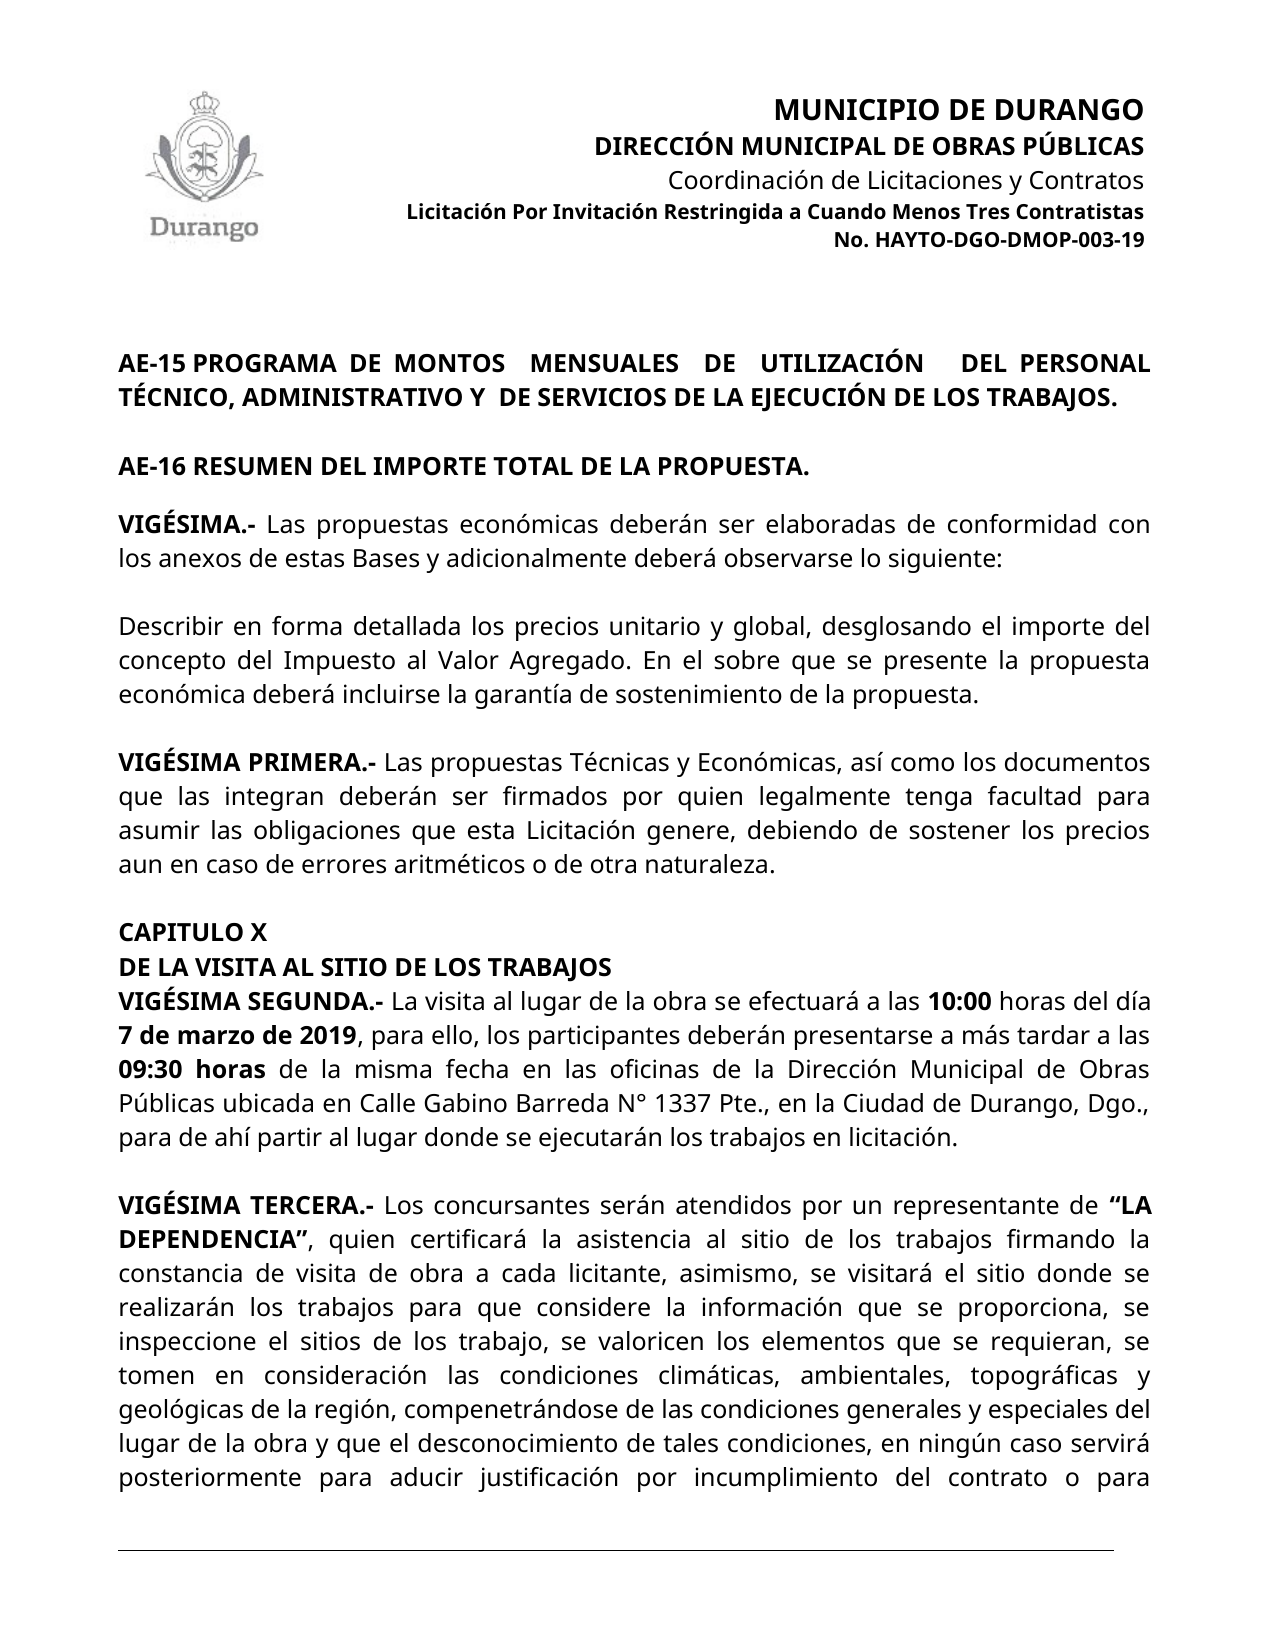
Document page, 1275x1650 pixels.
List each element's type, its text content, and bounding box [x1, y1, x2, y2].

picture [133, 89, 269, 250]
text CAPITULO X [118, 915, 1152, 949]
text DE SITIO DE LOS TRABAJOS [118, 949, 1152, 983]
text VIGÉSIMA SEGUNDA.- La visita al lugar de la obra se efectuará a las 10:00 horas del día 7 de marzo de 2019, para ello, los participantes deberán presentarse a más tardar a las 09:30 horas de la misma fecha en las oficinas de la Dirección Municipal de Obras Públicas ubicada en Calle Gabino Barreda N° 1337 Pte., en de Durango, Dgo., para de ahí partir al lugar donde se ejecutarán los trabajos en licitación. [118, 983, 1152, 1153]
text AE-16 RESUMEN DEL IMPORTE TOTAL DE [118, 448, 1152, 482]
text AE-15 PROGRAMA DE MONTOS MENSUALES DE UTILIZACIÓN DEL PERSONAL TÉCNICO, ADMINISTRATIVO Y DE SERVICIOS DE LOS TRABAJOS. [118, 346, 1152, 414]
text VIGÉSIMA.- Las propuestas económicas deberán ser elaboradas de conformidad con los anexos de estas Bases y adicionalmente deberá observarse lo siguiente: [118, 506, 1152, 574]
text Describir en forma detallada los precios unitario y global, desglosando el importe del concepto del Impuesto al Valor Agregado. En el sobre que se presente la propuesta económica deberá incluirse la garantía de sostenimiento de la propuesta. [118, 608, 1152, 711]
text VIGÉSIMA PRIMERA.- Las propuestas Técnicas y Económicas, así como los documentos que las integran deberán ser firmados por quien legalmente tenga facultad para asumir las obligaciones que esta Licitación genere, debiendo de sostener los precios aun en caso de errores aritméticos o de otra naturaleza. [118, 745, 1152, 881]
